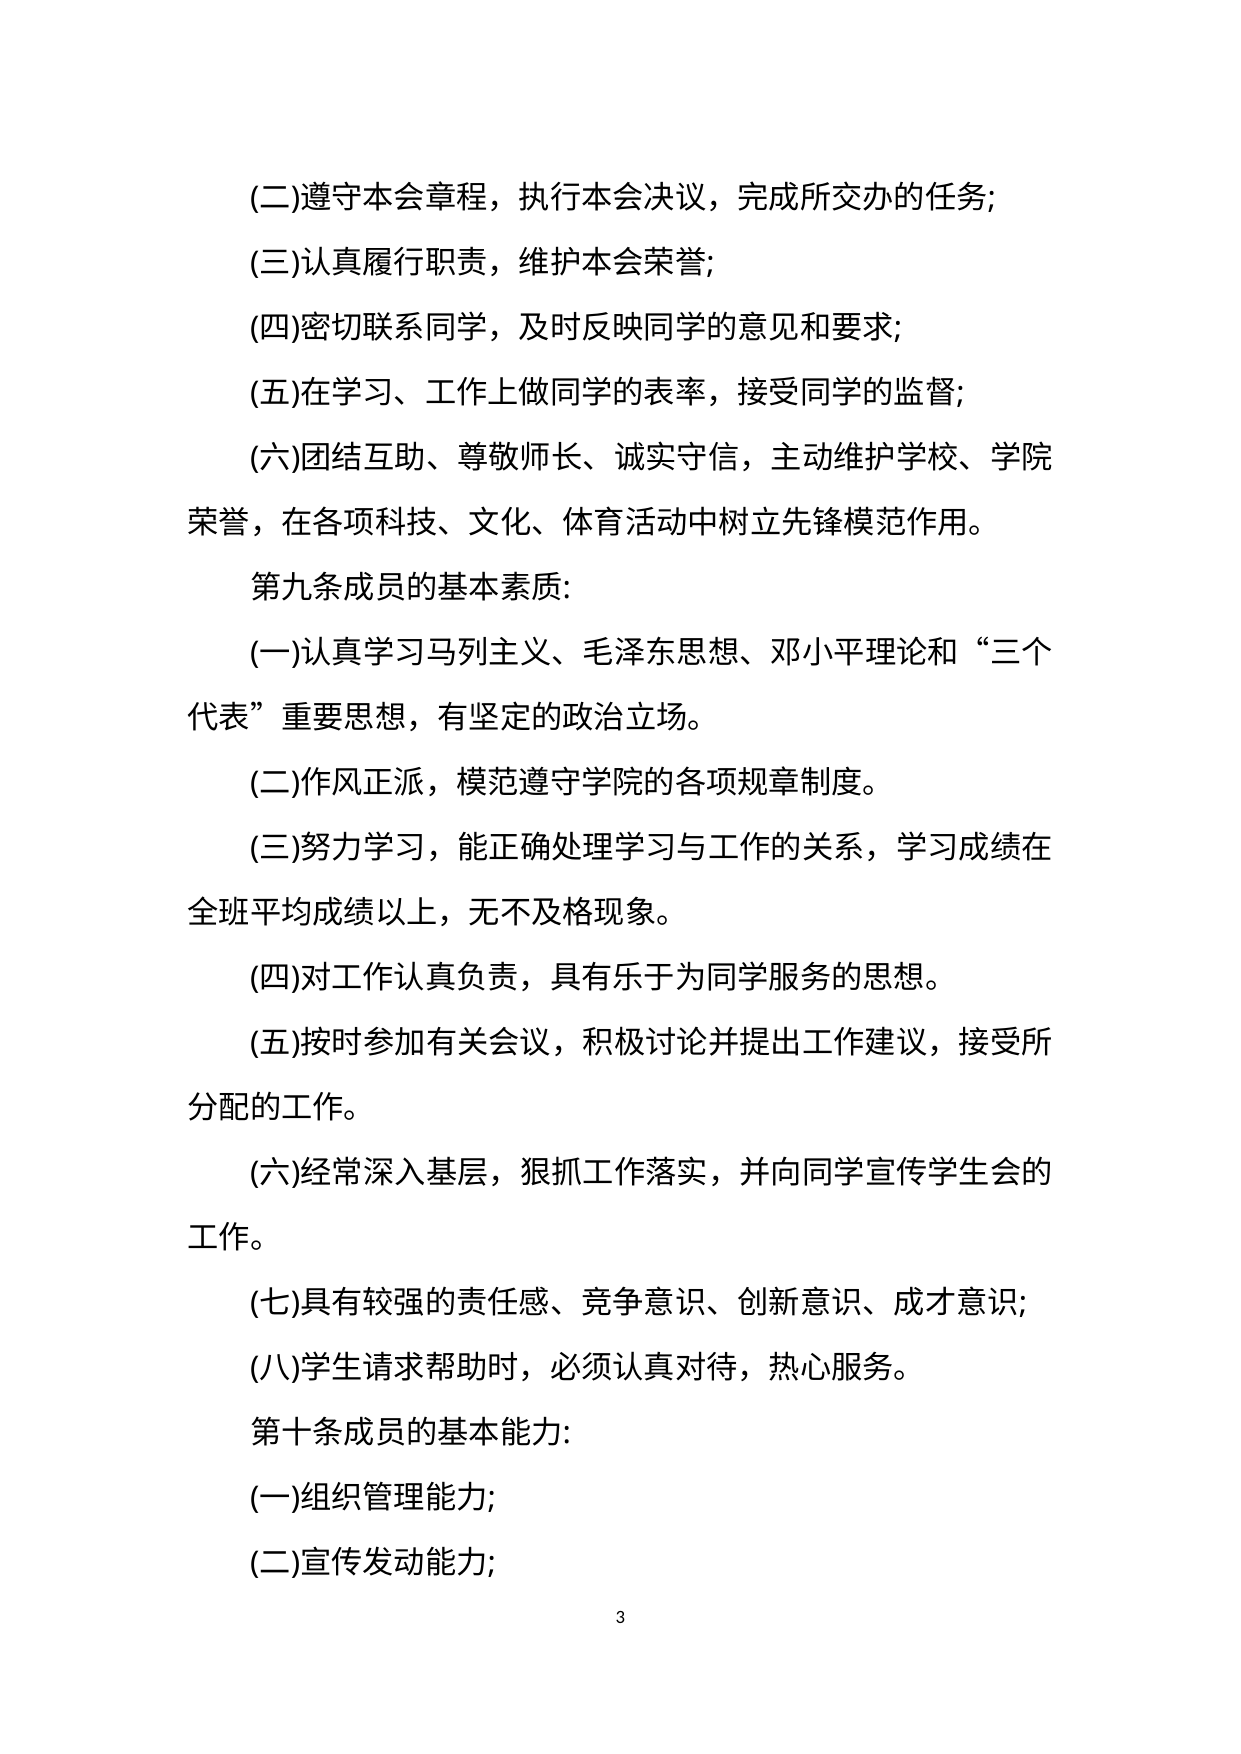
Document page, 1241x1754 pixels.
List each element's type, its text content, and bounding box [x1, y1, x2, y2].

text (六)经常深入基层，狠抓工作落实，并向同学宣传学生会的工作。 [187, 1137, 1053, 1267]
text 第九条成员的基本素质: [187, 552, 1053, 617]
text (八)学生请求帮助时，必须认真对待，热心服务。 [187, 1332, 1053, 1397]
text 第十条成员的基本能力: [187, 1397, 1053, 1462]
text (二)宣传发动能力; [187, 1527, 1053, 1592]
text (三)努力学习，能正确处理学习与工作的关系，学习成绩在全班平均成绩以上，无不及格现象。 [187, 812, 1053, 942]
text (二)作风正派，模范遵守学院的各项规章制度。 [187, 747, 1053, 812]
text (三)认真履行职责，维护本会荣誉; [187, 227, 1053, 292]
text (五)按时参加有关会议，积极讨论并提出工作建议，接受所分配的工作。 [187, 1007, 1053, 1137]
text (一)组织管理能力; [187, 1462, 1053, 1527]
text (二)遵守本会章程，执行本会决议，完成所交办的任务; [187, 162, 1053, 227]
text (四)对工作认真负责，具有乐于为同学服务的思想。 [187, 942, 1053, 1007]
text (五)在学习、工作上做同学的表率，接受同学的监督; [187, 357, 1053, 422]
text (七)具有较强的责任感、竞争意识、创新意识、成才意识; [187, 1267, 1053, 1332]
text (六)团结互助、尊敬师长、诚实守信，主动维护学校、学院荣誉，在各项科技、文化、体育活动中树立先锋模范作用。 [187, 422, 1053, 552]
text (一)认真学习马列主义、毛泽东思想、邓小平理论和“三个代表”重要思想，有坚定的政治立场。 [187, 617, 1053, 747]
text (四)密切联系同学，及时反映同学的意见和要求; [187, 292, 1053, 357]
